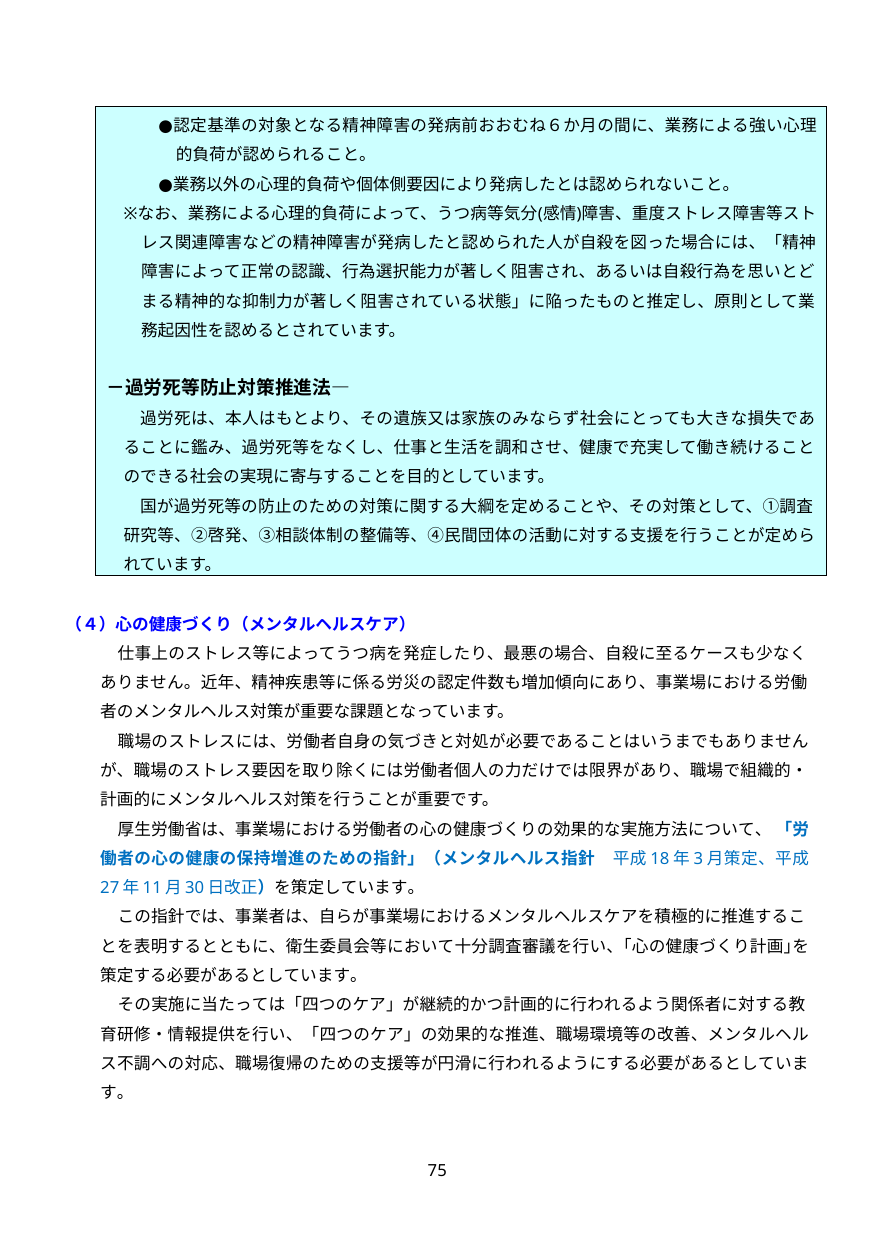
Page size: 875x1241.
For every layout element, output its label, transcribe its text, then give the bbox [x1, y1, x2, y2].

text 仕事上のストレス等によってうつ病を発症したり、最悪の場合、自殺に至るケースも少なくありません。近年、精神疾患等に係る労災の認定件数も増加傾向にあり、事業場における労働者のメンタルヘルス対策が重要な課題となっています。 [100, 635, 809, 723]
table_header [96, 107, 826, 575]
text 厚生労働省は、事業場における労働者の心の健康づくりの効果的な実施方法について、「労働者の心の健康の保持増進のための指針」（メンタルヘルス指針 平成18年3月策定、平成27年11月30日改正）を策定しています。 [100, 811, 809, 898]
text 職場のストレスには、労働者自身の気づきと対処が必要であることはいうまでもありませんが、職場のストレス要因を取り除くには労働者個人の力だけでは限界があり、職場で組織的・計画的にメンタルヘルス対策を行うことが重要です。 [100, 723, 809, 811]
text （４）心の健康づくり（メンタルヘルスケア） [65, 606, 809, 635]
text その実施に当たっては「四つのケア」が継続的かつ計画的に行われるよう関係者に対する教育研修・情報提供を行い、「四つのケア」の効果的な推進、職場環境等の改善、メンタルヘルス不調への対応、職場復帰のための支援等が円滑に行われるようにする必要があるとしています。 [100, 986, 809, 1103]
text この指針では、事業者は、自らが事業場におけるメンタルヘルスケアを積極的に推進することを表明するとともに、衛生委員会等において十分調査審議を行い、｢心の健康づくり計画｣を策定する必要があるとしています。 [100, 898, 809, 986]
